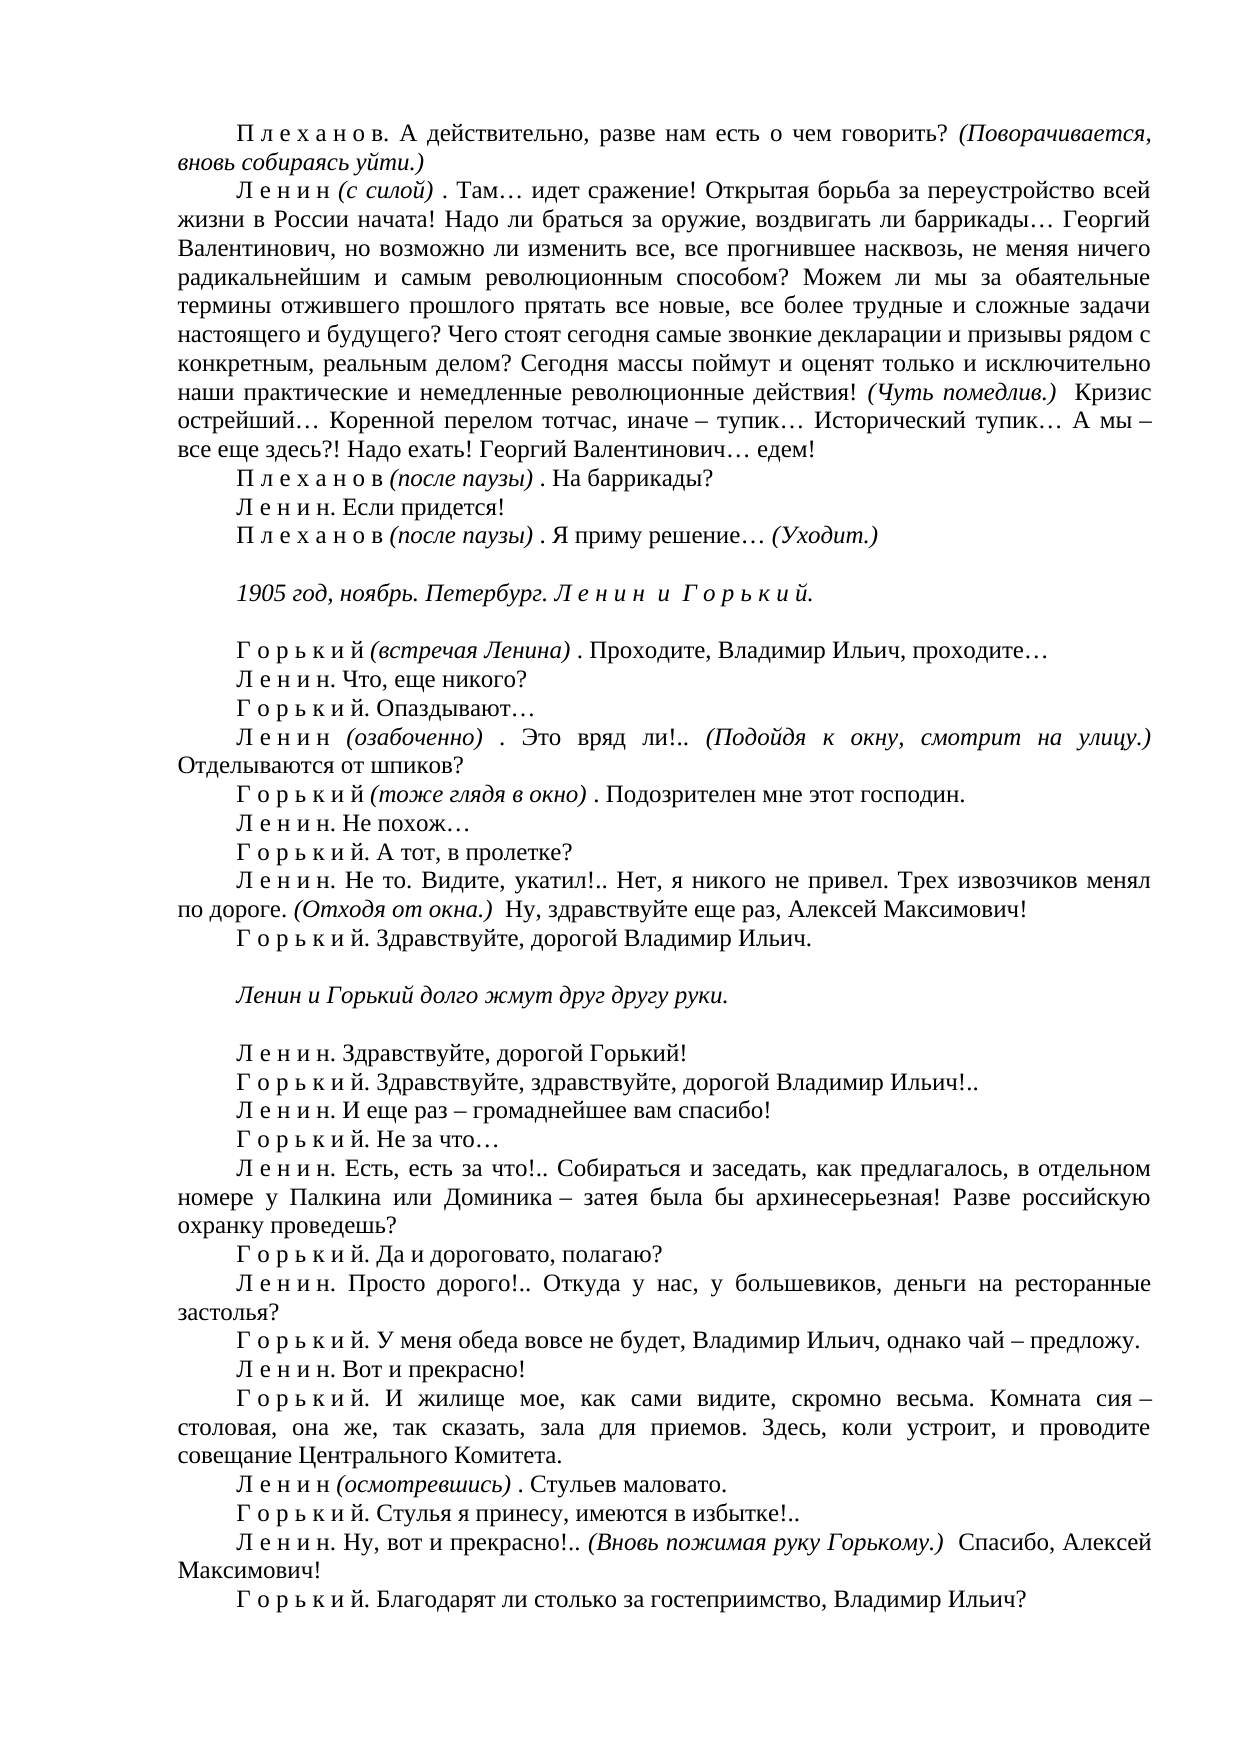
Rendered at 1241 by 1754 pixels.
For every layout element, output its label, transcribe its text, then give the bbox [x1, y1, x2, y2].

text Л е н и н. Вот и прекрасно! [177, 1354, 1152, 1383]
text Л е н и н. Просто дорого!.. Откуда у нас, у большевиков, деньги на ресторанные застолья? [177, 1268, 1152, 1326]
text 1905 год, ноябрь. Петербург. Л е н и н и Г о р ь к и й. [177, 578, 1152, 607]
text Л е н и н (озабоченно) . Это вряд ли!.. (Подойдя к окну, смотрит на улицу.) Отделываются от шпиков? [177, 722, 1152, 779]
text П л е х а н о в (после паузы) . Я приму решение… (Уходит.) [177, 521, 1152, 549]
text Л е н и н. Здравствуйте, дорогой Горький! [177, 1038, 1152, 1067]
text Г о р ь к и й. Да и дороговато, полагаю? [177, 1239, 1152, 1268]
text Г о р ь к и й. Опаздывают… [177, 693, 1152, 722]
text Г о р ь к и й. А тот, в пролетке? [177, 837, 1152, 866]
text Л е н и н. Не похож… [177, 808, 1152, 837]
text П л е х а н о в (после паузы) . На баррикады? [177, 463, 1152, 492]
text Г о р ь к и й. Стулья я принесу, имеются в избытке!.. [177, 1498, 1152, 1527]
text Л е н и н (с силой) . Там… идет сражение! Открытая борьба за переустройство всей жизни в России начата! Надо ли браться за оружие, воздвигать ли баррикады… Георгий Валентинович, но возможно ли изменить все, все прогнившее насквозь, не меняя ничего радикальнейшим и самым революционным способом? Можем ли мы за обаятельные термины отжившего прошлого прятать все новые, все более трудные и сложные задачи настоящего и будущего? Чего стоят сегодня самые звонкие декларации и призывы рядом с конкретным, реальным делом? Сегодня массы поймут и оценят только и исключительно наши практические и немедленные революционные действия! (Чуть помедлив.) Кризис острейший… Коренной перелом тотчас, иначе – тупик… Исторический тупик… А мы – все еще здесь?! Надо ехать! Георгий Валентинович… едем! [177, 176, 1152, 463]
text Л е н и н. И еще раз – громаднейшее вам спасибо! [177, 1096, 1152, 1124]
text Л е н и н (осмотревшись) . Стульев маловато. [177, 1469, 1152, 1498]
text Л е н и н. Если придется! [177, 492, 1152, 521]
text Г о р ь к и й. Благодарят ли столько за гостеприимство, Владимир Ильич? [177, 1584, 1152, 1613]
text Л е н и н. Ну, вот и прекрасно!.. (Вновь пожимая руку Горькому.) Спасибо, Алексей Максимович! [177, 1527, 1152, 1584]
text Л е н и н. Что, еще никого? [177, 664, 1152, 693]
text Г о р ь к и й (встречая Ленина) . Проходите, Владимир Ильич, проходите… [177, 636, 1152, 664]
text Г о р ь к и й. Здравствуйте, дорогой Владимир Ильич. [177, 923, 1152, 952]
text Л е н и н. Есть, есть за что!.. Собираться и заседать, как предлагалось, в отдельном номере у Палкина или Доминика – затея была бы архинесерьезная! Разве российскую охранку проведешь? [177, 1153, 1152, 1239]
text Ленин и Горький долго жмут друг другу руки. [177, 981, 1152, 1009]
text Г о р ь к и й (тоже глядя в окно) . Подозрителен мне этот господин. [177, 779, 1152, 808]
text Г о р ь к и й. И жилище мое, как сами видите, скромно весьма. Комната сия – столовая, она же, так сказать, зала для приемов. Здесь, коли устроит, и проводите совещание Центрального Комитета. [177, 1383, 1152, 1469]
text П л е х а н о в. А действительно, разве нам есть о чем говорить? (Поворачивается, вновь собираясь уйти.) [177, 118, 1152, 176]
text Л е н и н. Не то. Видите, укатил!.. Нет, я никого не привел. Трех извозчиков менял по дороге. (Отходя от окна.) Ну, здравствуйте еще раз, Алексей Максимович! [177, 866, 1152, 923]
text Г о р ь к и й. У меня обеда вовсе не будет, Владимир Ильич, однако чай – предложу. [177, 1326, 1152, 1354]
text Г о р ь к и й. Не за что… [177, 1124, 1152, 1153]
text Г о р ь к и й. Здравствуйте, здравствуйте, дорогой Владимир Ильич!.. [177, 1067, 1152, 1096]
